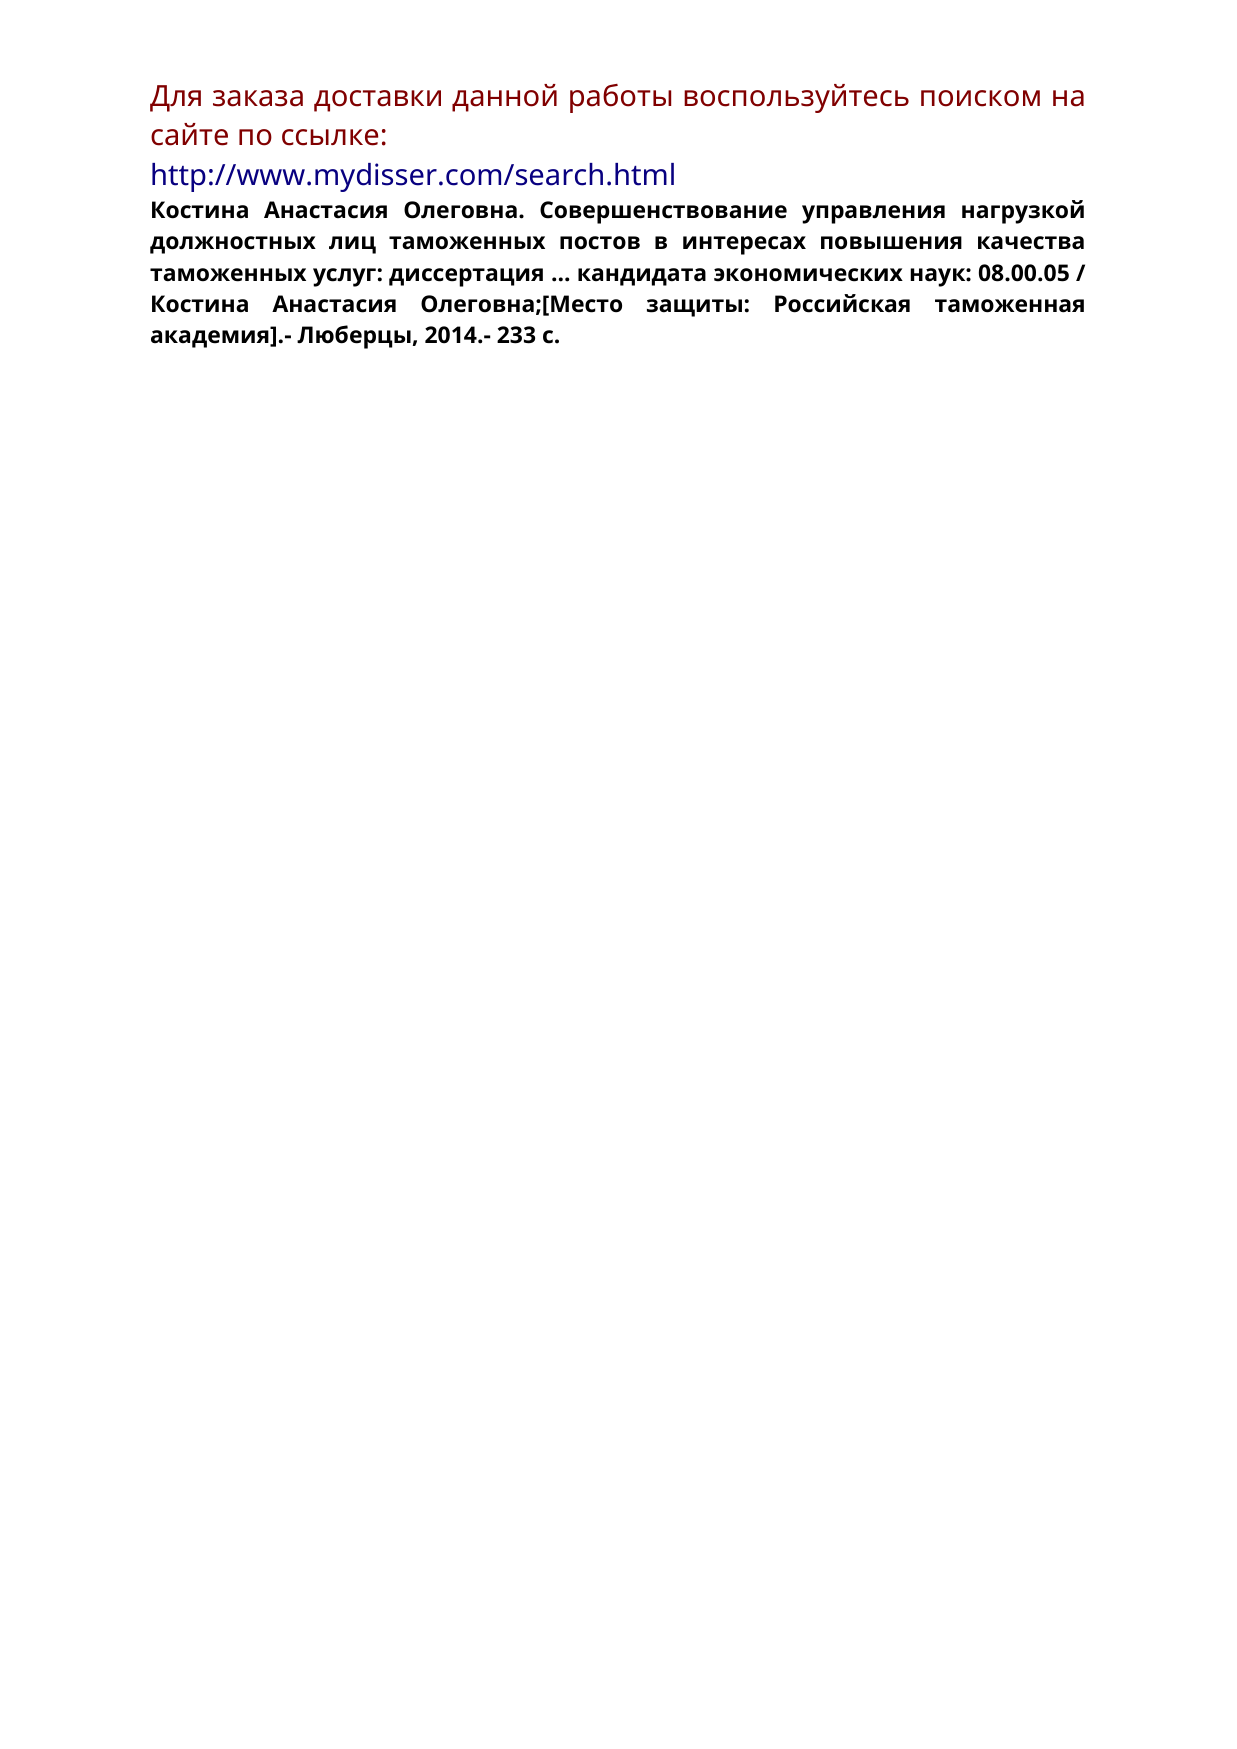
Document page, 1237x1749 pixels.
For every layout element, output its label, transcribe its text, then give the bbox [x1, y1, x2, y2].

text Костина Анастасия Олеговна. Совершенствование управления нагрузкой должностных лиц таможенных постов в интересах повышения качества таможенных услуг: диссертация ... кандидата экономических наук: 08.00.05 / Костина Анастасия Олеговна;[Место защиты: Российская таможенная академия].- Люберцы, 2014.- 233 с. [150, 194, 1086, 350]
